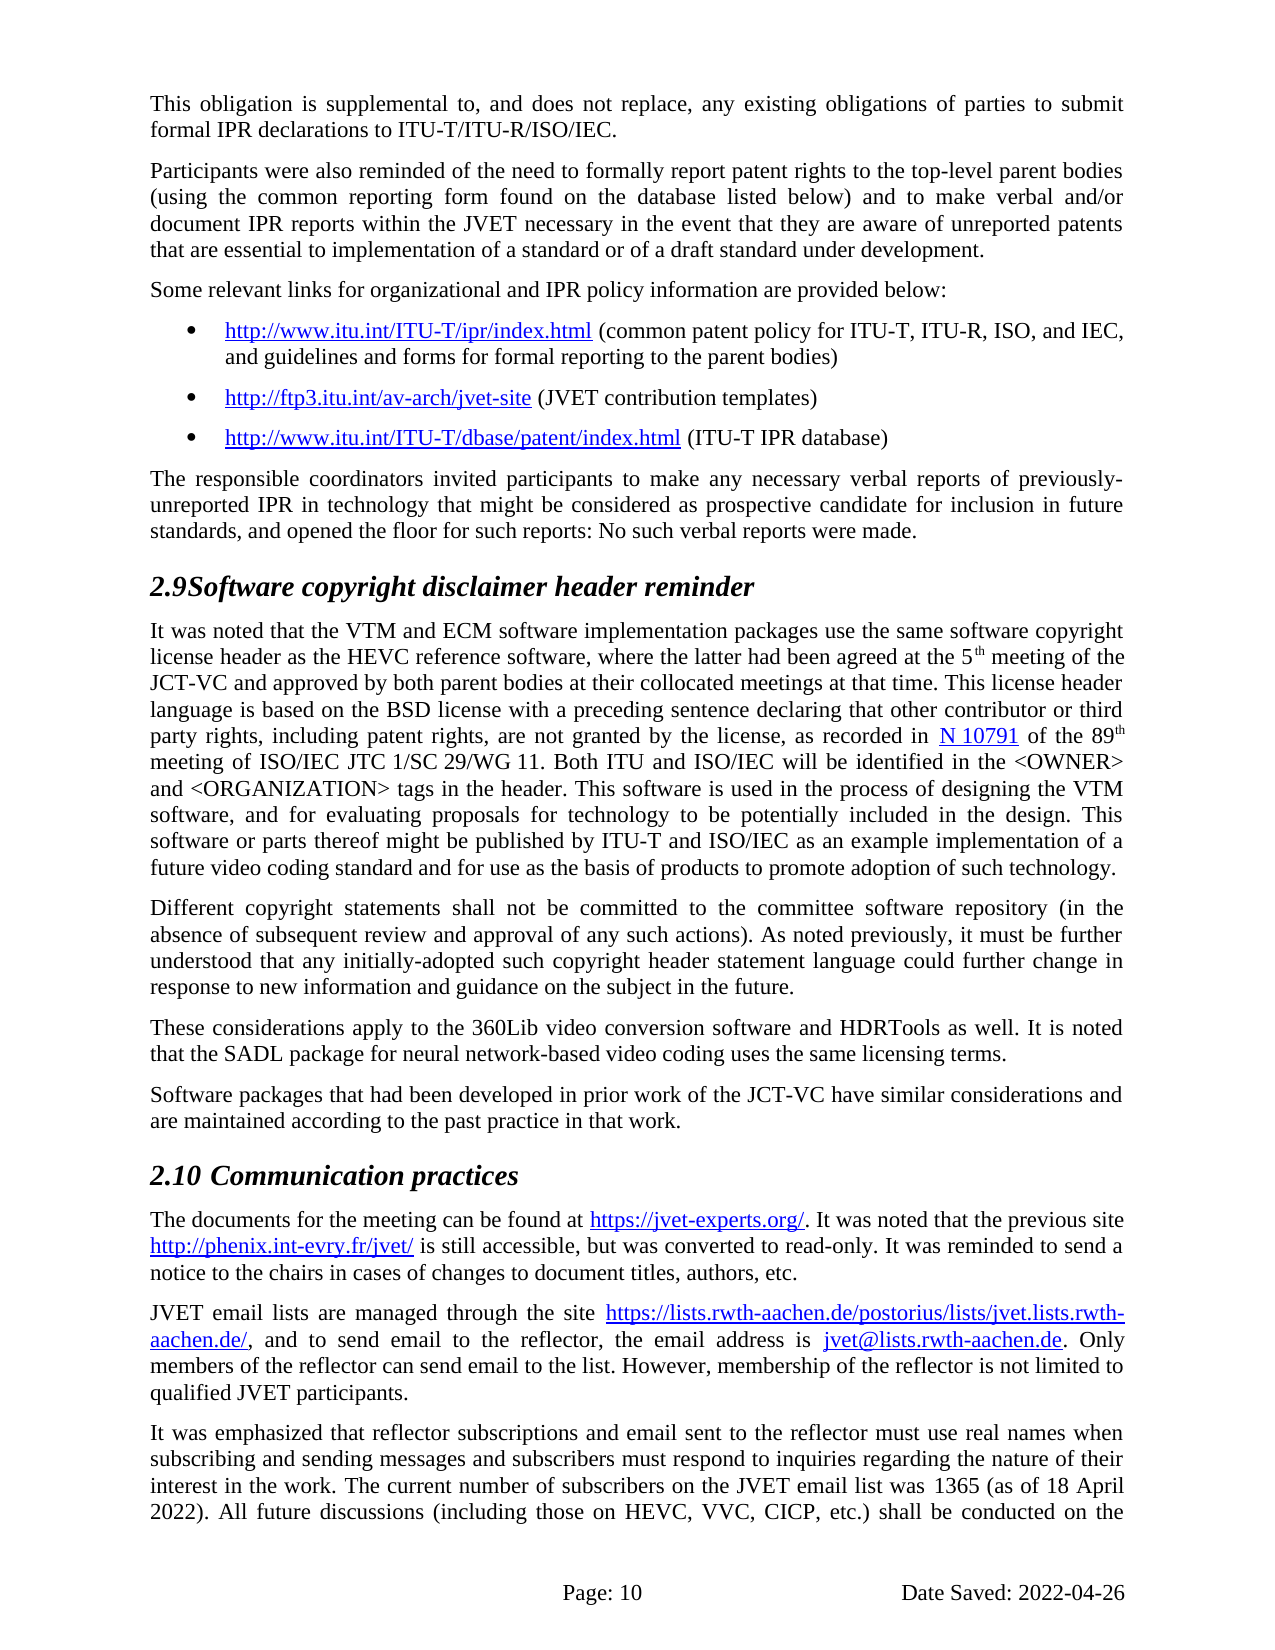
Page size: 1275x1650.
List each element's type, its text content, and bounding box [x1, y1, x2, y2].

list http://www.itu.int/ITU-T/ipr/index.html (common patent policy for ITU-T, ITU-R, ISO, and IEC, and guidelines and forms for formal reporting to the parent bodies) [187, 317, 1125, 370]
text Different copyright statements shall not be committed to the committee software repository (in the absence of subsequent review and approval of any such actions). As noted previously, it must be further understood that any initially-adopted such copyright header statement language could further change in response to new information and guidance on the subject in the future. [150, 894, 1125, 1000]
text Participants were also reminded of the need to formally report patent rights to the top-level parent bodies (using the common reporting form found on the database listed below) and to make verbal and/or document IPR reports within the JVET necessary in the event that they are aware of unreported patents that are essential to implementation of a standard or of a draft standard under development. [150, 157, 1125, 262]
list http://www.itu.int/ITU-T/dbase/patent/index.html (ITU-T IPR database) [187, 424, 1125, 451]
text These considerations apply to the 360Lib video conversion software and HDRTools as well. It is noted that the SADL package for neural network-based video coding uses the same licensing terms. [150, 1014, 1125, 1067]
list http://ftp3.itu.int/av-arch/jvet-site (JVET contribution templates) [187, 384, 1125, 410]
text Some relevant links for organizational and IPR policy information are provided below: [150, 276, 1125, 303]
text JVET email lists are managed through the site https://lists.rwth-aachen.de/postorius/lists/jvet.lists.rwth-aachen.de/, and to send email to the reflector, the email address is jvet@lists.rwth-aachen.de. Only members of the reflector can send email to the list. However, membership of the reflector is not limited to qualified JVET participants. [150, 1299, 1125, 1405]
text It was noted that the VTM and ECM software implementation packages use the same software copyright license header as the HEVC reference software, where the latter had been agreed at the 5th meeting of the JCT-VC and approved by both parent bodies at their collocated meetings at that time. This license header language is based on the BSD license with a preceding sentence declaring that other contributor or third party rights, including patent rights, are not granted by the license, as recorded in N 10791 of the 89th meeting of ISO/IEC JTC 1/‌SC 29/‌WG 11. Both ITU and ISO/IEC will be identified in the <OWNER> and <ORGANIZATION> tags in the header. This software is used in the process of designing the VTM software, and for evaluating proposals for technology to be potentially included in the design. This software or parts thereof might be published by ITU-T and ISO/IEC as an example implementation of a future video coding standard and for use as the basis of products to promote adoption of such technology. [150, 617, 1125, 880]
text This obligation is supplemental to, and does not replace, any existing obligations of parties to submit formal IPR declarations to ITU-T/ITU-R/ISO/IEC. [150, 90, 1125, 143]
text The documents for the meeting can be found at https://jvet-experts.org/. It was noted that the previous site http://phenix.int-evry.fr/jvet/ is still accessible, but was converted to read-only. It was reminded to send a notice to the chairs in cases of changes to document titles, authors, etc. [150, 1206, 1125, 1285]
subtitle Communication practices [150, 1158, 1125, 1192]
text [150, 1419, 1125, 1524]
text Software packages that had been developed in prior work of the JCT-VC have similar considerations and are maintained according to the past practice in that work. [150, 1081, 1125, 1133]
subtitle Software copyright disclaimer header reminder [150, 569, 1125, 602]
text The responsible coordinators invited participants to make any necessary verbal reports of previously-unreported IPR in technology that might be considered as prospective candidate for inclusion in future standards, and opened the floor for such reports: No such verbal reports were made. [150, 465, 1125, 544]
